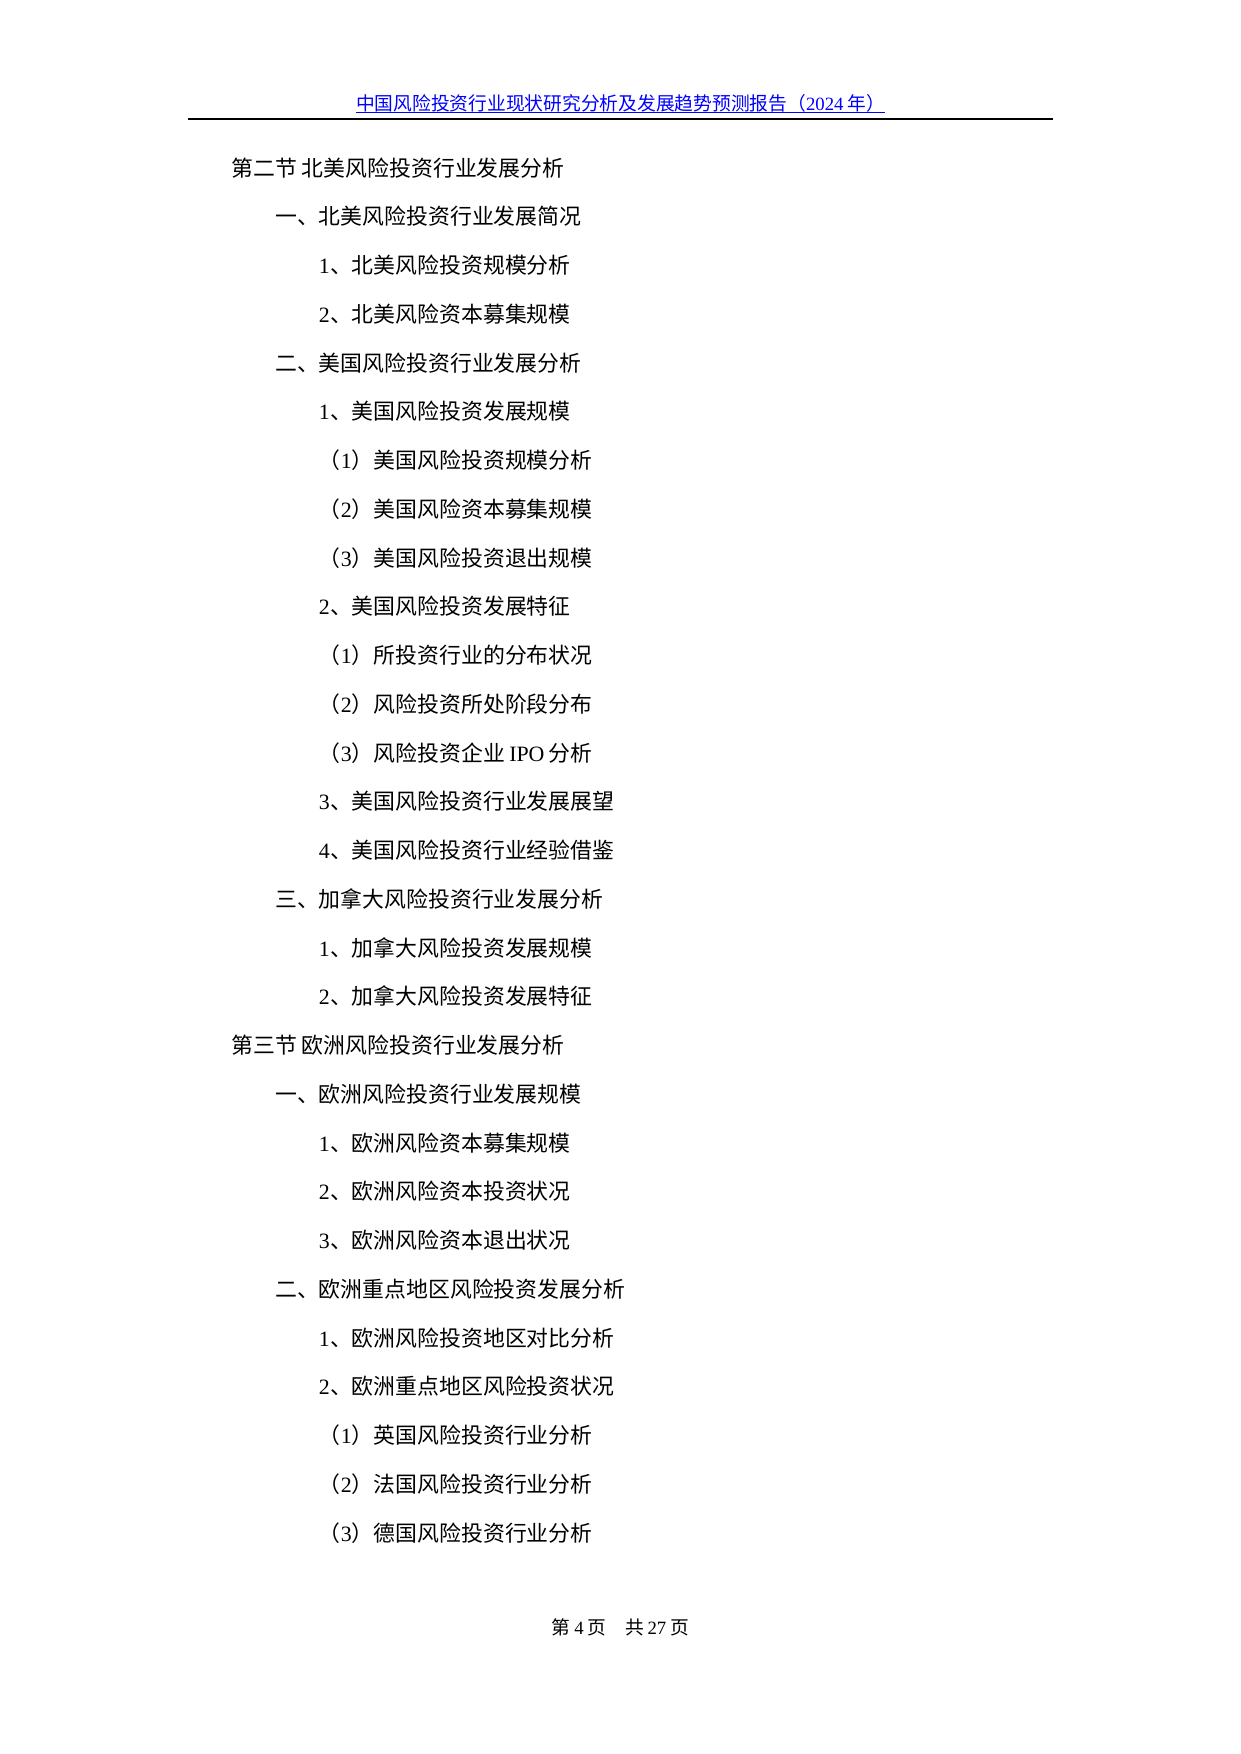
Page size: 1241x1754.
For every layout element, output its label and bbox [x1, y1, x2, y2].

text [187, 150, 1053, 1548]
